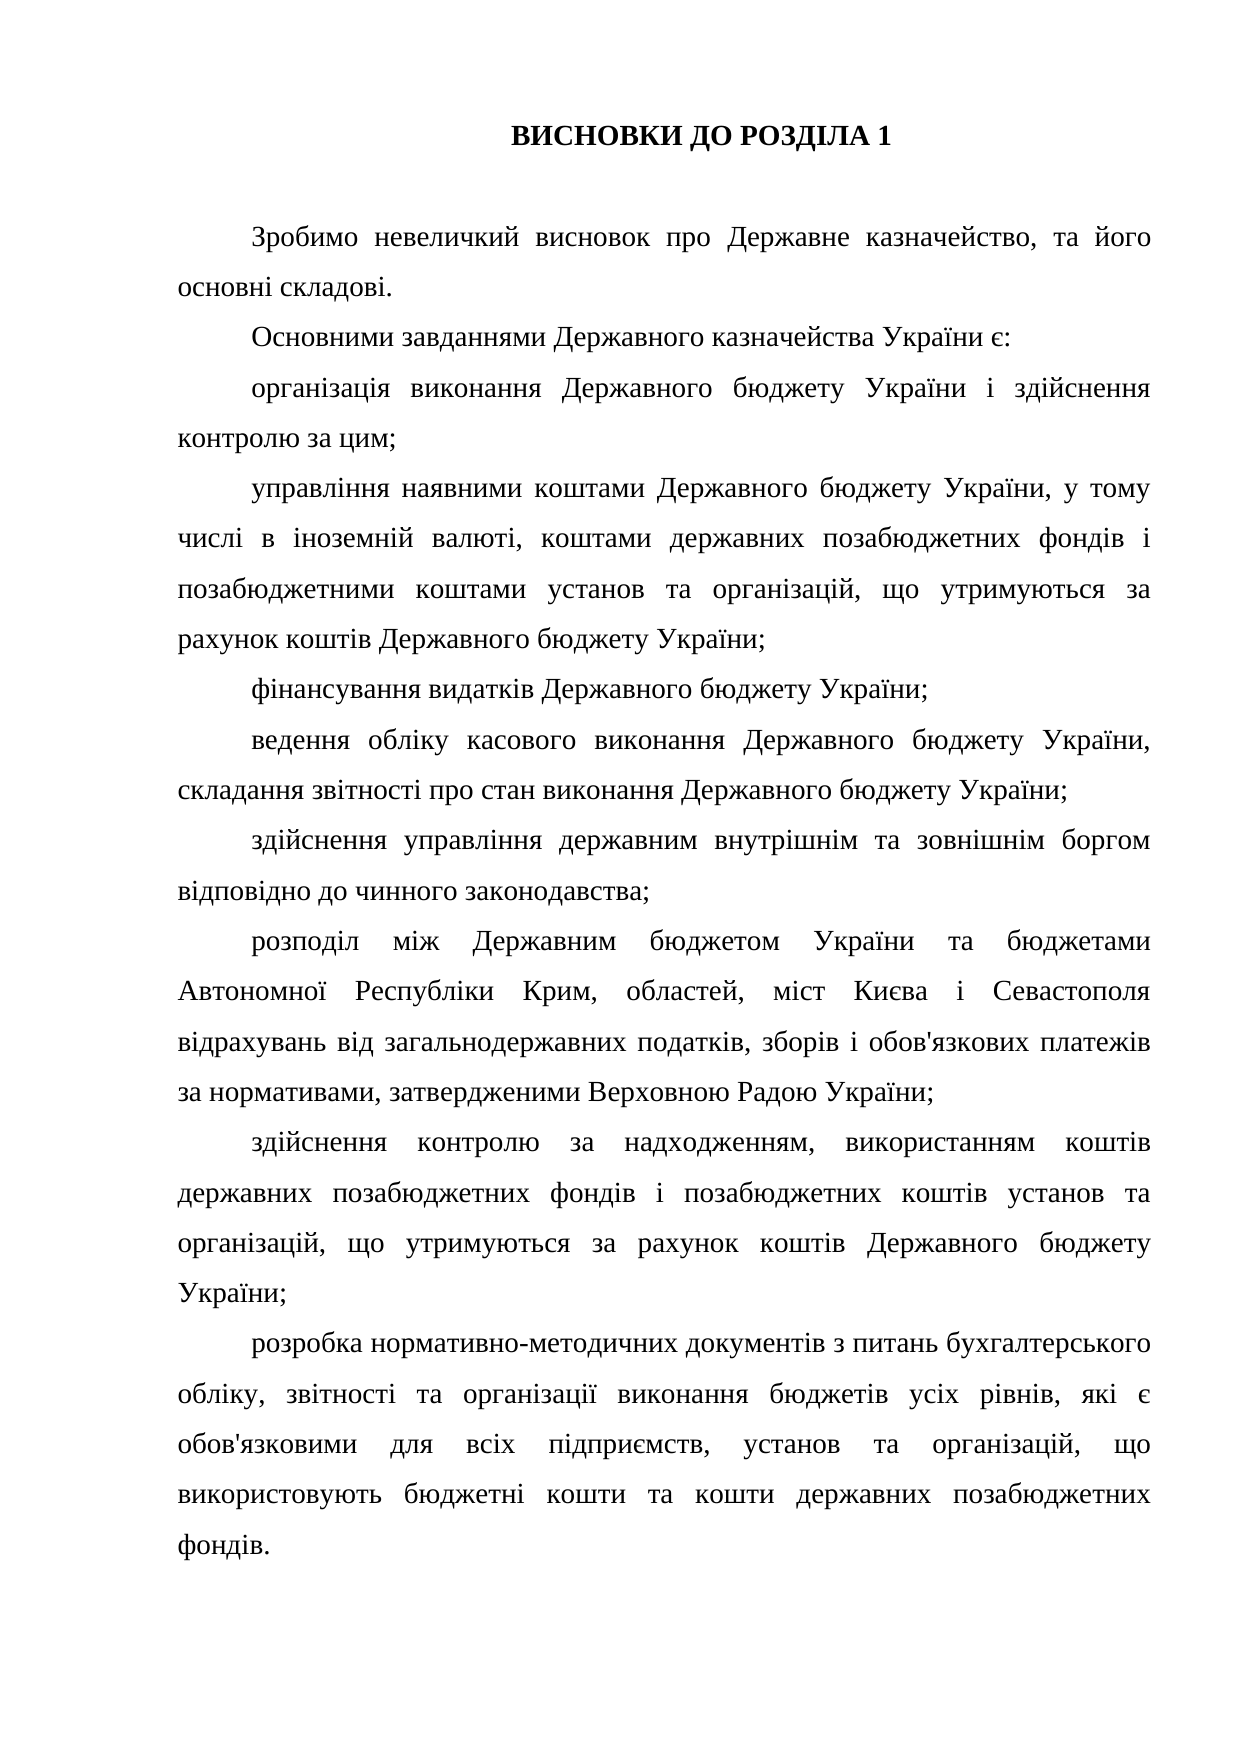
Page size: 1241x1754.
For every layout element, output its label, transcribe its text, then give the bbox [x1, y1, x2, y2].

text організація виконання Державного бюджету України і здійснення контролю за цим; [177, 370, 1152, 453]
text Зробимо невеличкий висновок про Державне казначейство, та його основні складові. [177, 219, 1152, 303]
text ВИСНОВКИ ДО РОЗДІЛА 1 [177, 118, 1152, 152]
text Основними завданнями Державного казначейства України є: [177, 319, 1152, 353]
text здійснення контролю за надходженням, використанням коштів державних позабюджетних фондів і позабюджетних коштів установ та організацій, що утримуються за рахунок коштів Державного бюджету України; [177, 1124, 1152, 1309]
text здійснення управління державним внутрішнім та зовнішнім боргом відповідно до чинного законодавства; [177, 822, 1152, 906]
text управління наявними коштами Державного бюджету України, у тому числі в іноземній валюті, коштами державних позабюджетних фондів і позабюджетними коштами установ та організацій, що утримуються за рахунок коштів Державного бюджету України; [177, 470, 1152, 655]
text фінансування видатків Державного бюджету України; [177, 672, 1152, 705]
text ведення обліку касового виконання Державного бюджету України, складання звітності про стан виконання Державного бюджету України; [177, 722, 1152, 806]
text розподіл між Державним бюджетом України та бюджетами Автономної Республіки Крим, областей, міст Києва і Севастополя відрахувань від загальнодержавних податків, зборів і обов'язкових платежів за нормативами, затвердженими Верховною Радою України; [177, 923, 1152, 1108]
text розробка нормативно-методичних документів з питань бухгалтерського обліку, звітності та організації виконання бюджетів усіх рівнів, які є обов'язковими для всіх підприємств, установ та організацій, що використовують бюджетні кошти та кошти державних позабюджетних фондів. [177, 1326, 1152, 1560]
